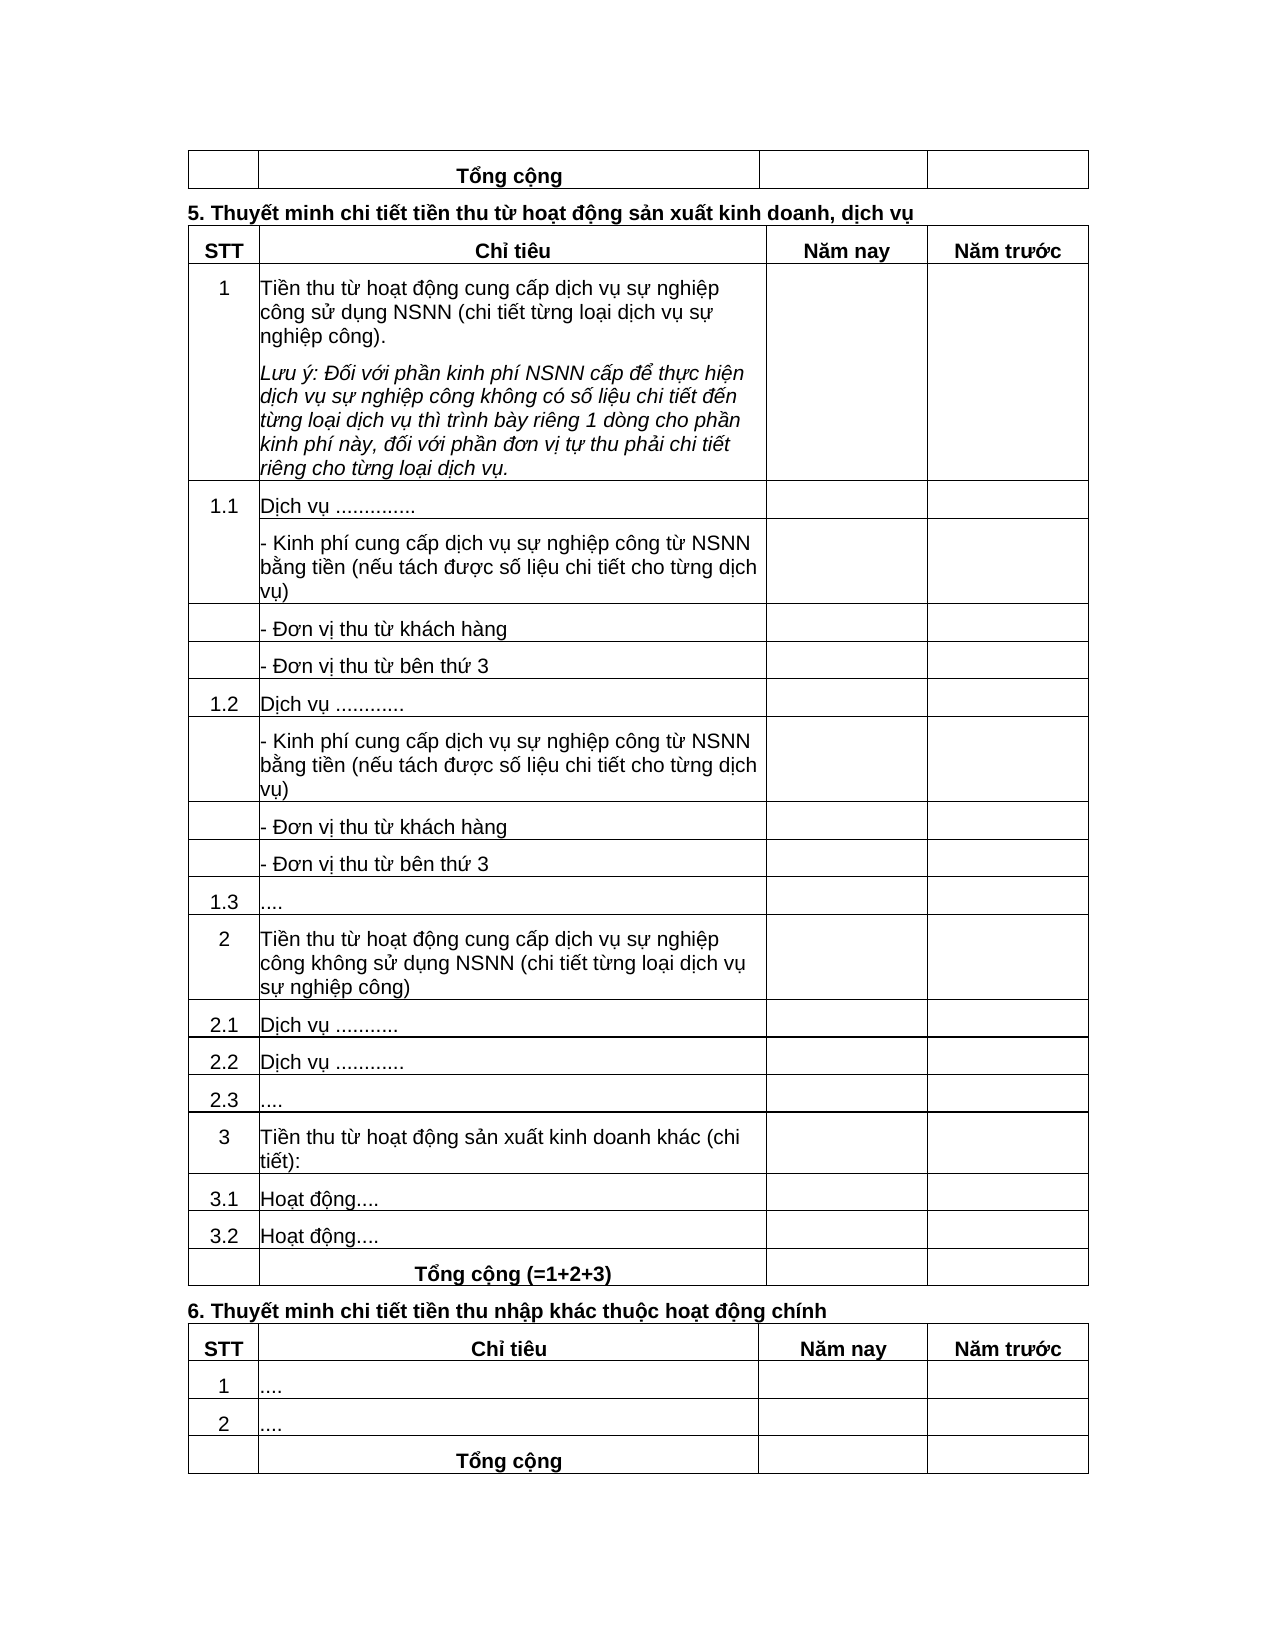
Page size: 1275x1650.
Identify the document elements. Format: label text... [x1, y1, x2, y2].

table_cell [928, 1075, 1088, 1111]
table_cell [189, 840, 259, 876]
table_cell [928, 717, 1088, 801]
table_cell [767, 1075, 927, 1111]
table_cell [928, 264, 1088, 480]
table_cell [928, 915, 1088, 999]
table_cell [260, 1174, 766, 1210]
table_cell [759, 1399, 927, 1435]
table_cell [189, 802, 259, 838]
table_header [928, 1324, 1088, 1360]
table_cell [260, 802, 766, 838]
text 5. Thuyết minh chi tiết tiền thu từ hoạt động sản xuất kinh doanh, dịch vụ [187, 201, 1087, 225]
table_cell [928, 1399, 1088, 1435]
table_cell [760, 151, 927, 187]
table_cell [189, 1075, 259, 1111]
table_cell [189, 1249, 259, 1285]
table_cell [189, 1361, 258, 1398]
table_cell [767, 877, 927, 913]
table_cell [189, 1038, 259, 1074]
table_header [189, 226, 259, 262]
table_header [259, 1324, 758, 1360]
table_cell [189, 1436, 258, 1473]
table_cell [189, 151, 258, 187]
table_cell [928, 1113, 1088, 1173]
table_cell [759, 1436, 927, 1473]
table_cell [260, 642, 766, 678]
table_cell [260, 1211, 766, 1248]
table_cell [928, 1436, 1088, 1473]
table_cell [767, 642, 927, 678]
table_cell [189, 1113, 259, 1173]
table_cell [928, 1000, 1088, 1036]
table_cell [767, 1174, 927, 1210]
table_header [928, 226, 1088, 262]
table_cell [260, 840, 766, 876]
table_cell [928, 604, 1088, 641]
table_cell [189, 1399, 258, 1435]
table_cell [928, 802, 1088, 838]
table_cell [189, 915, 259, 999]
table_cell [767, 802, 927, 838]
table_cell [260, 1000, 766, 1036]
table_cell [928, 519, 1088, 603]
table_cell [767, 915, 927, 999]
text 6. Thuyết minh chi tiết tiền thu nhập khác thuộc hoạt động chính [187, 1299, 1087, 1323]
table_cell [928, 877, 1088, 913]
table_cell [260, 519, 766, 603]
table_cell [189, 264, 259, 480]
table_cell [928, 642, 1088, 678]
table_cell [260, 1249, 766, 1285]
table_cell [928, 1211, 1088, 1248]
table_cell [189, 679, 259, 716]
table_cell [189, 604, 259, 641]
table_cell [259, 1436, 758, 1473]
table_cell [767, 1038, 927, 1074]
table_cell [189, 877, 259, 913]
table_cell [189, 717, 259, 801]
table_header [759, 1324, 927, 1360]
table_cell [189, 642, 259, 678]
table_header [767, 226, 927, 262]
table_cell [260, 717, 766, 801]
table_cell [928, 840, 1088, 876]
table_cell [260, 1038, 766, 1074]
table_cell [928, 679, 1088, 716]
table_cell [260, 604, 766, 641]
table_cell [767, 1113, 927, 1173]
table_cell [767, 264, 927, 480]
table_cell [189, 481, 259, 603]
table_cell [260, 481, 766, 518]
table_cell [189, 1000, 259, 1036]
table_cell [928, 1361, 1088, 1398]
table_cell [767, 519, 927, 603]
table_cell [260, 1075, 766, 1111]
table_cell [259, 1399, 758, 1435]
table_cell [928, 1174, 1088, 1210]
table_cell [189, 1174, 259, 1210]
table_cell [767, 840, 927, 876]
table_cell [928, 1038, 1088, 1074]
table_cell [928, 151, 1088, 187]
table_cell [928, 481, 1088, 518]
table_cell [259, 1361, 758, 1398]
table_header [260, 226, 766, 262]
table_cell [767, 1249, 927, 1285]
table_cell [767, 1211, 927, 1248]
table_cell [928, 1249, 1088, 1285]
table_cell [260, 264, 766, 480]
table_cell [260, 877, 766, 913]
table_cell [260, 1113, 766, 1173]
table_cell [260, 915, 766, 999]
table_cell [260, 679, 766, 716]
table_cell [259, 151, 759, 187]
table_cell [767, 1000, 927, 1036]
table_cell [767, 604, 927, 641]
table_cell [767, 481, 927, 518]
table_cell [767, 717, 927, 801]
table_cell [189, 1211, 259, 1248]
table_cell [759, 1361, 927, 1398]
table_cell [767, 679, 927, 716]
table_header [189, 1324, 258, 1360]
